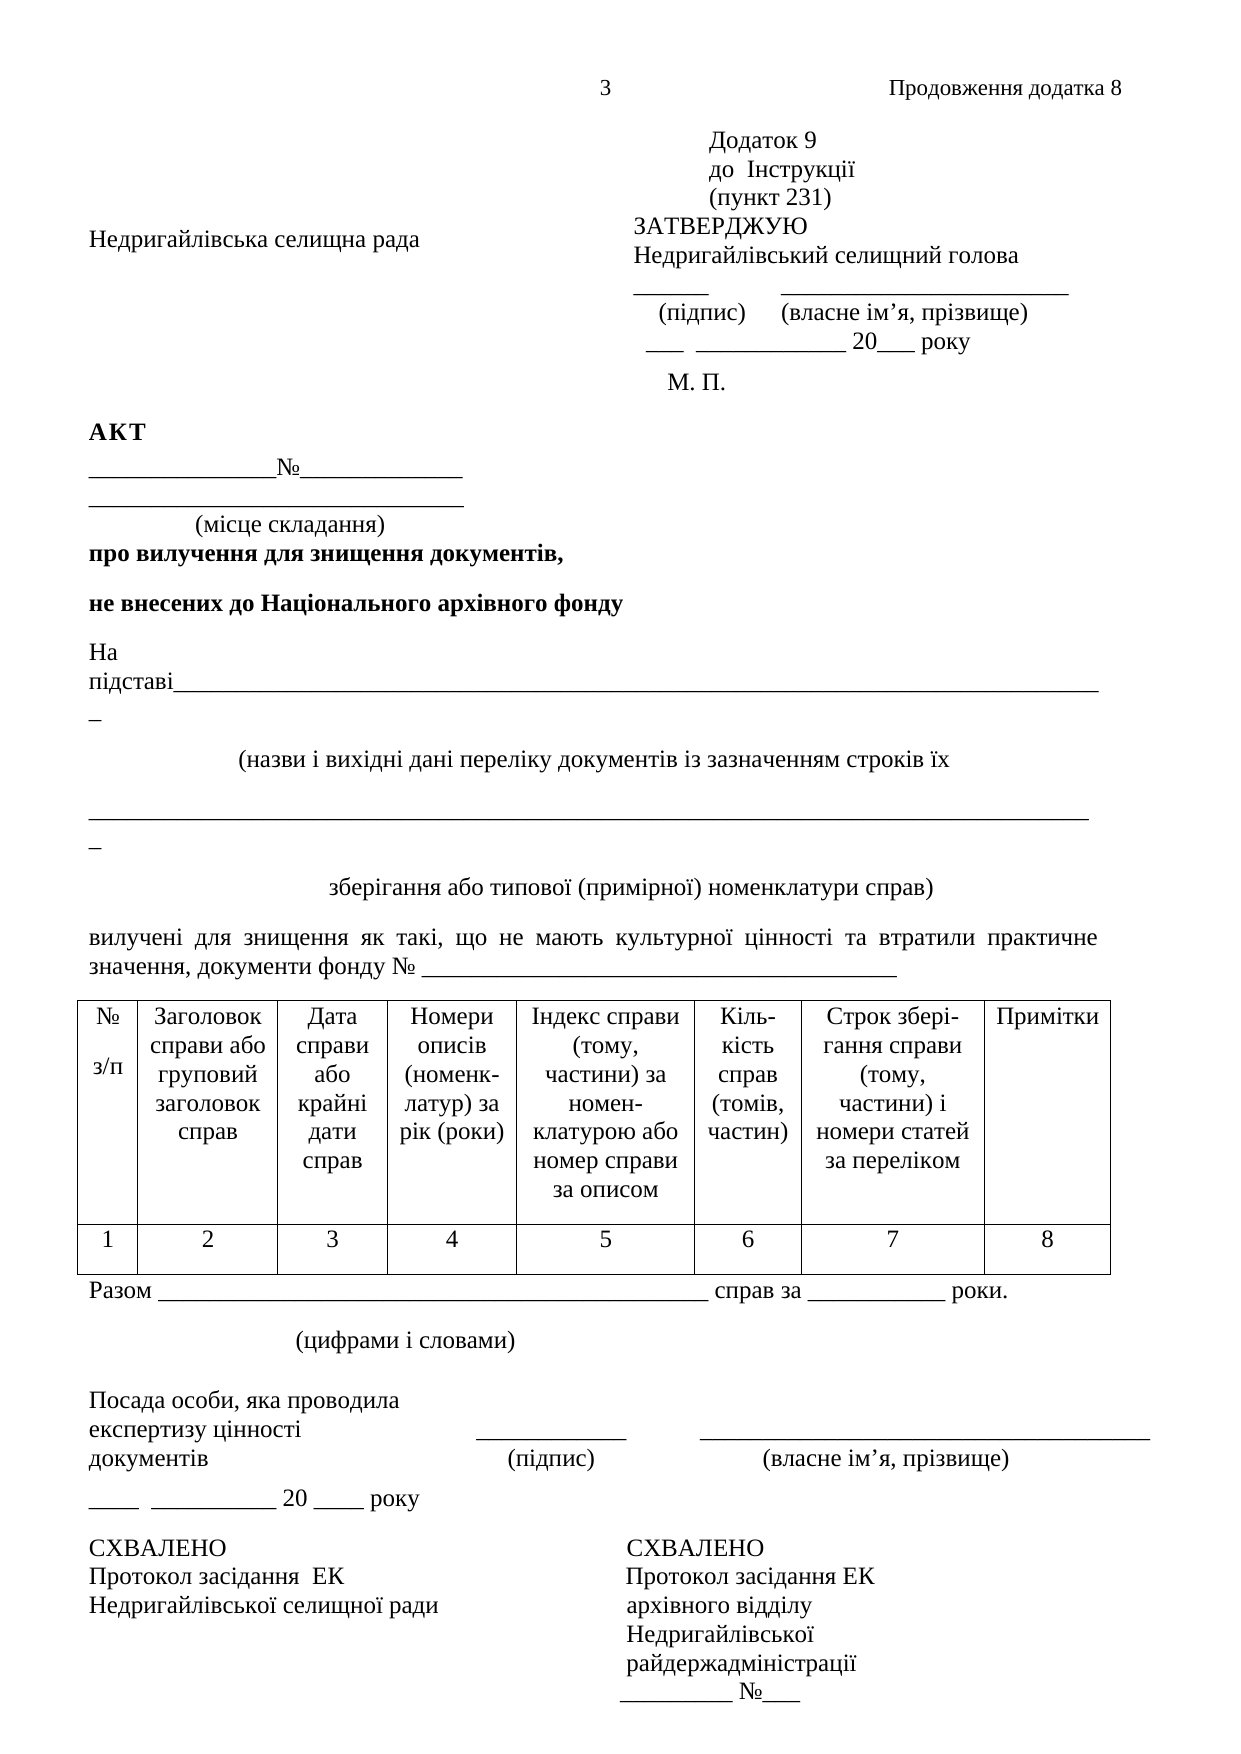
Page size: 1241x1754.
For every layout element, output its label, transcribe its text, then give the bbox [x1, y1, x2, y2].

text СХВАЛЕНО СХВАЛЕНО [89, 1533, 1122, 1561]
text (пункт 231) [709, 182, 1122, 211]
table_header ____________ (підпис) [414, 1374, 688, 1483]
table_cell 6 [695, 1225, 801, 1274]
text Недригайлівської селищної ради архівного відділу [89, 1590, 1122, 1619]
text Недригайлівської [89, 1619, 1122, 1648]
text _________ №___ [89, 1676, 1122, 1705]
table_cell Примітки [985, 1001, 1110, 1223]
table_cell 2 [138, 1225, 277, 1274]
table_header Посада особи, яка проводила експертизу цінності документів [85, 1374, 413, 1483]
text райдержадміністрації [89, 1648, 1122, 1676]
text Протокол засідання ЕК Протокол засідання ЕК [89, 1561, 1122, 1590]
table_header Недригайлівська селищна рада [78, 211, 622, 417]
text Разом ____________________________________________ справ за ___________ роки. [89, 1275, 1122, 1304]
table_cell № з/п [78, 1001, 137, 1223]
table_cell Заголовок справи або груповий заголовок справ [138, 1001, 277, 1223]
text Додаток 9 до Інструкції [709, 125, 1122, 182]
table_cell Строк збері-гання справи (тому, частини) і номери статей за переліком [802, 1001, 984, 1223]
table_cell Номери описів (номенклатур) за рік (роки) [388, 1001, 516, 1223]
text (цифрами і словами) [295, 1325, 1122, 1353]
table_header ЗАТВЕРДЖУЮ Недригайлівський селищний голова ______ _______________________ (підпис) (власне ім’я, прізвище) ___ ____________ 20___ року М. П. [622, 211, 1111, 417]
table_cell АКТ _______________№_____________ ______________________________ (місце складання) про вилучення для знищення документів, не внесених до Національного архівного фонду [78, 417, 1111, 637]
table_cell 1 [78, 1225, 137, 1274]
table_cell Індекс справи (тому, частини) за номен-клатурою або номер справи за описом [517, 1001, 694, 1223]
table_cell 4 [388, 1225, 516, 1274]
table_cell Кіль-кість справ (томів, частин) [695, 1001, 801, 1223]
table_cell На підставі___________________________________________________________________________ (назви і вихідні дані переліку документів із зазначенням строків їх _________________________________________________________________________________ зберігання або типової (примірної) номенклатури справ) вилучені для знищення як такі, що не мають культурної цінності та втратили практичне значення, документи фонду № ______________________________________ [78, 638, 1111, 1000]
table_cell 3 [278, 1225, 387, 1274]
table_cell 8 [985, 1225, 1110, 1274]
table_cell Дата справи або крайні дати справ [278, 1001, 387, 1223]
table_header ____________________________________ (власне ім’я, прізвище) [689, 1374, 1164, 1483]
table_cell 7 [802, 1225, 984, 1274]
text ____ __________ 20 ____ року [89, 1483, 1122, 1512]
table_cell 5 [517, 1225, 694, 1274]
